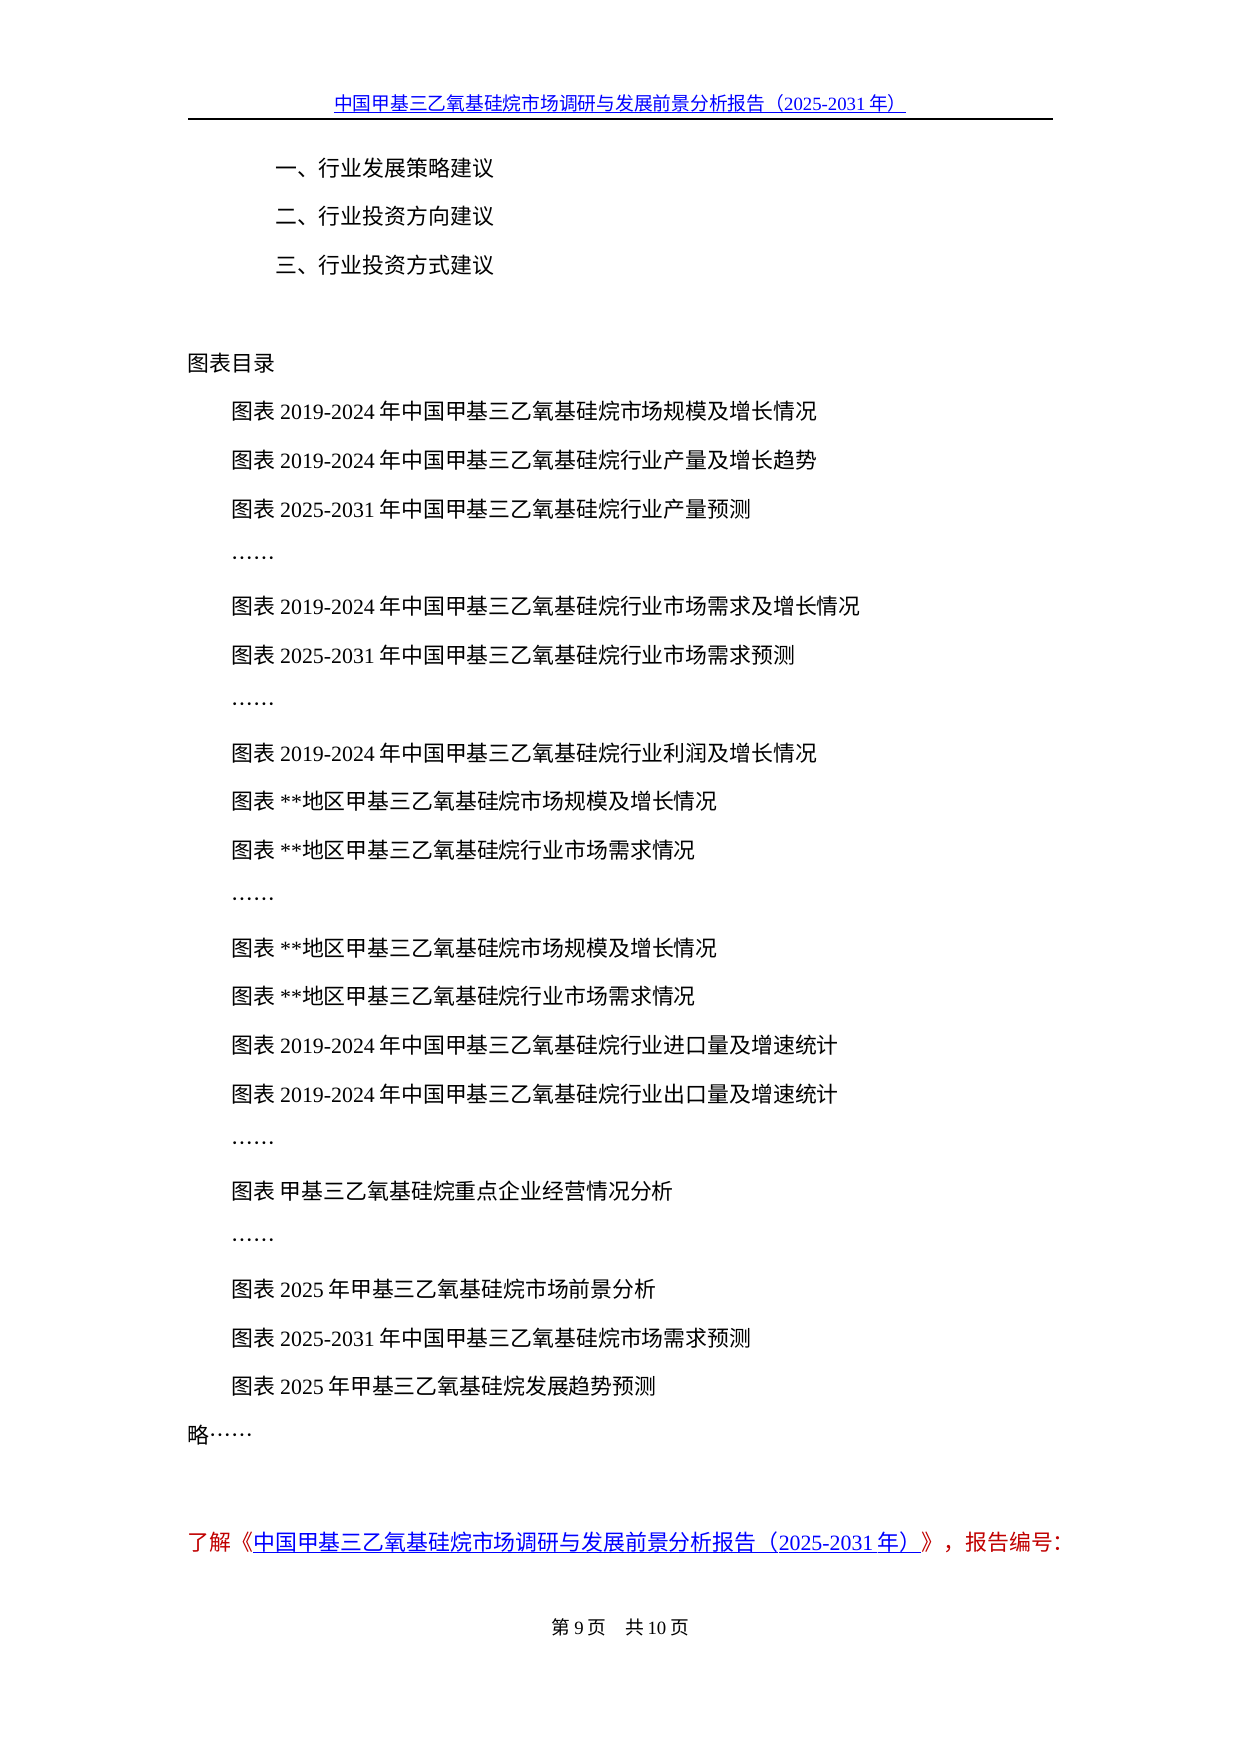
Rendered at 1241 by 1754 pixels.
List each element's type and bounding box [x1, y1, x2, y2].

text [187, 1524, 1053, 1557]
text [187, 150, 1053, 1450]
